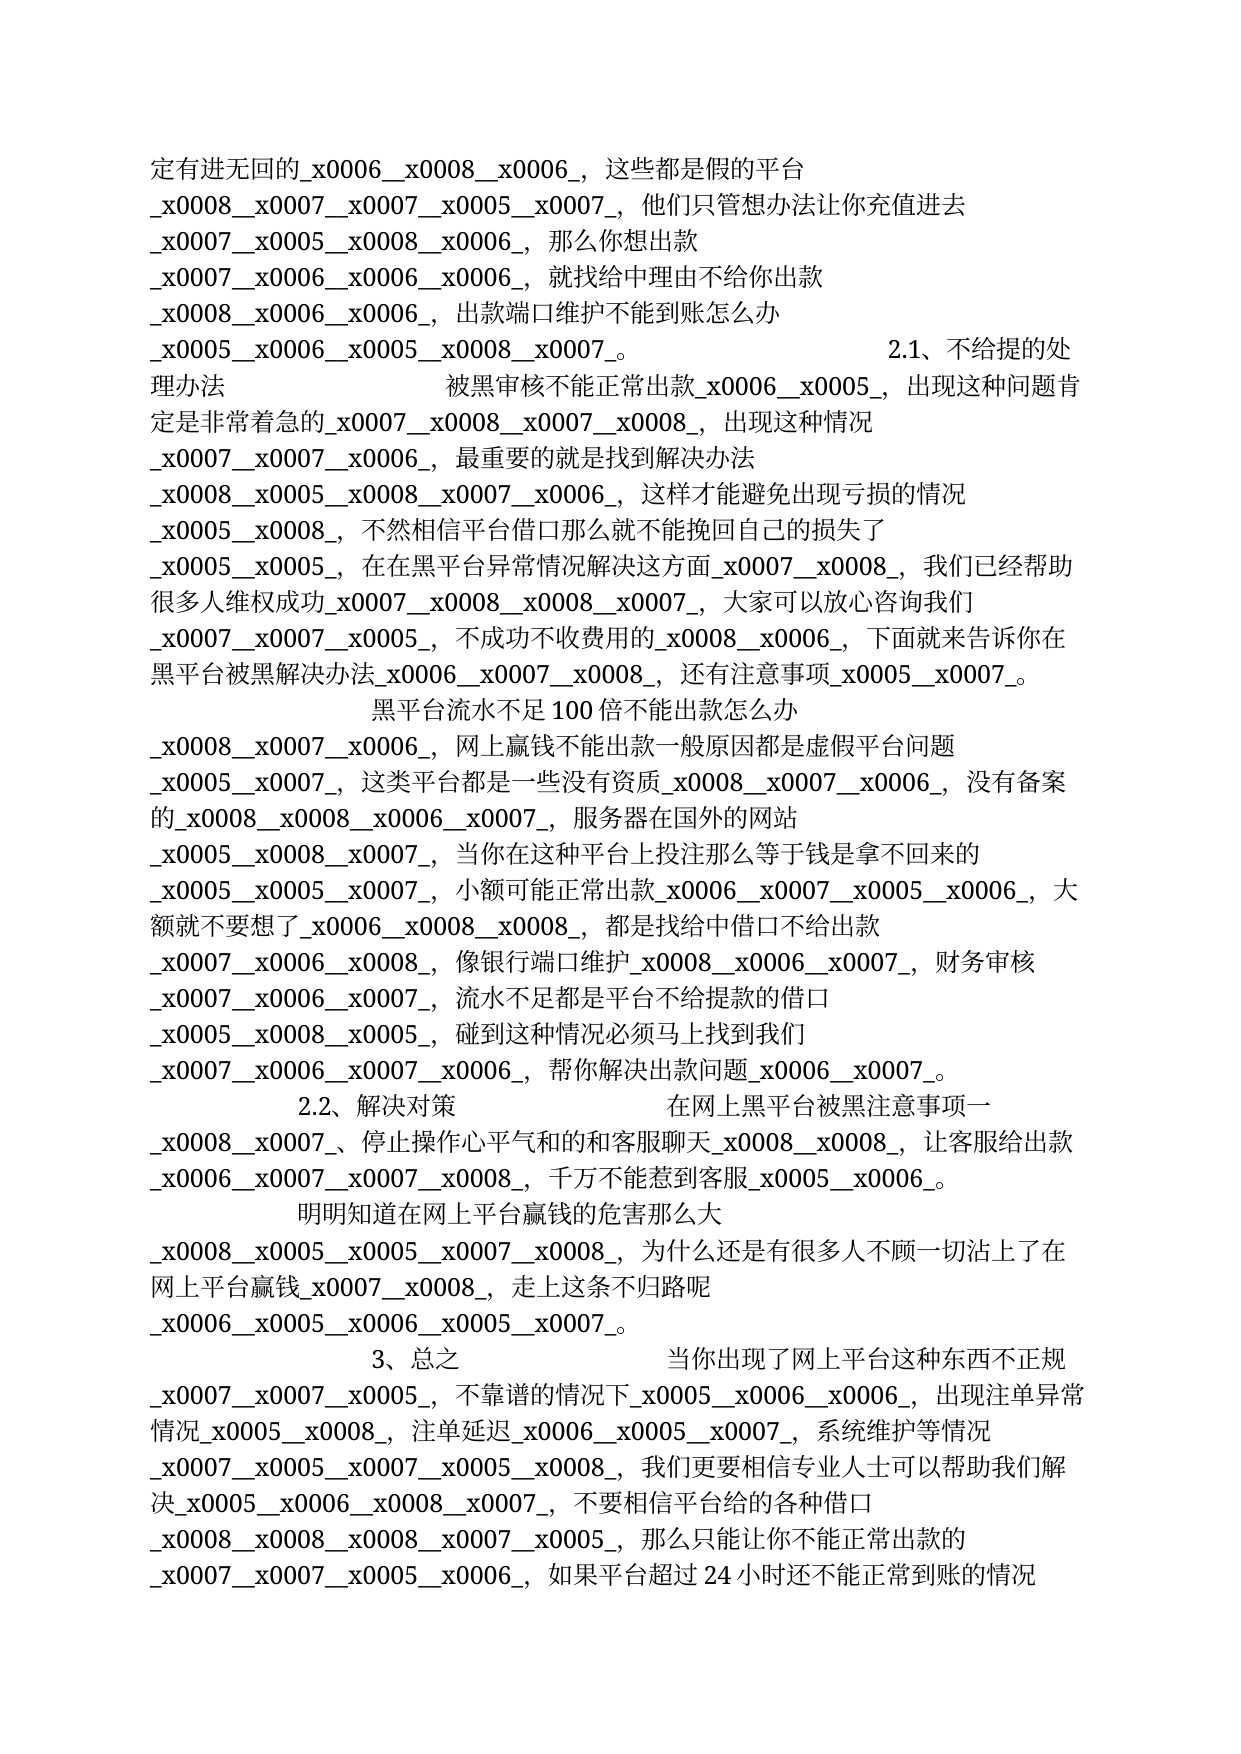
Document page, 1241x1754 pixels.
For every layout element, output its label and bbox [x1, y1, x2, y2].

text [150, 150, 1090, 1592]
